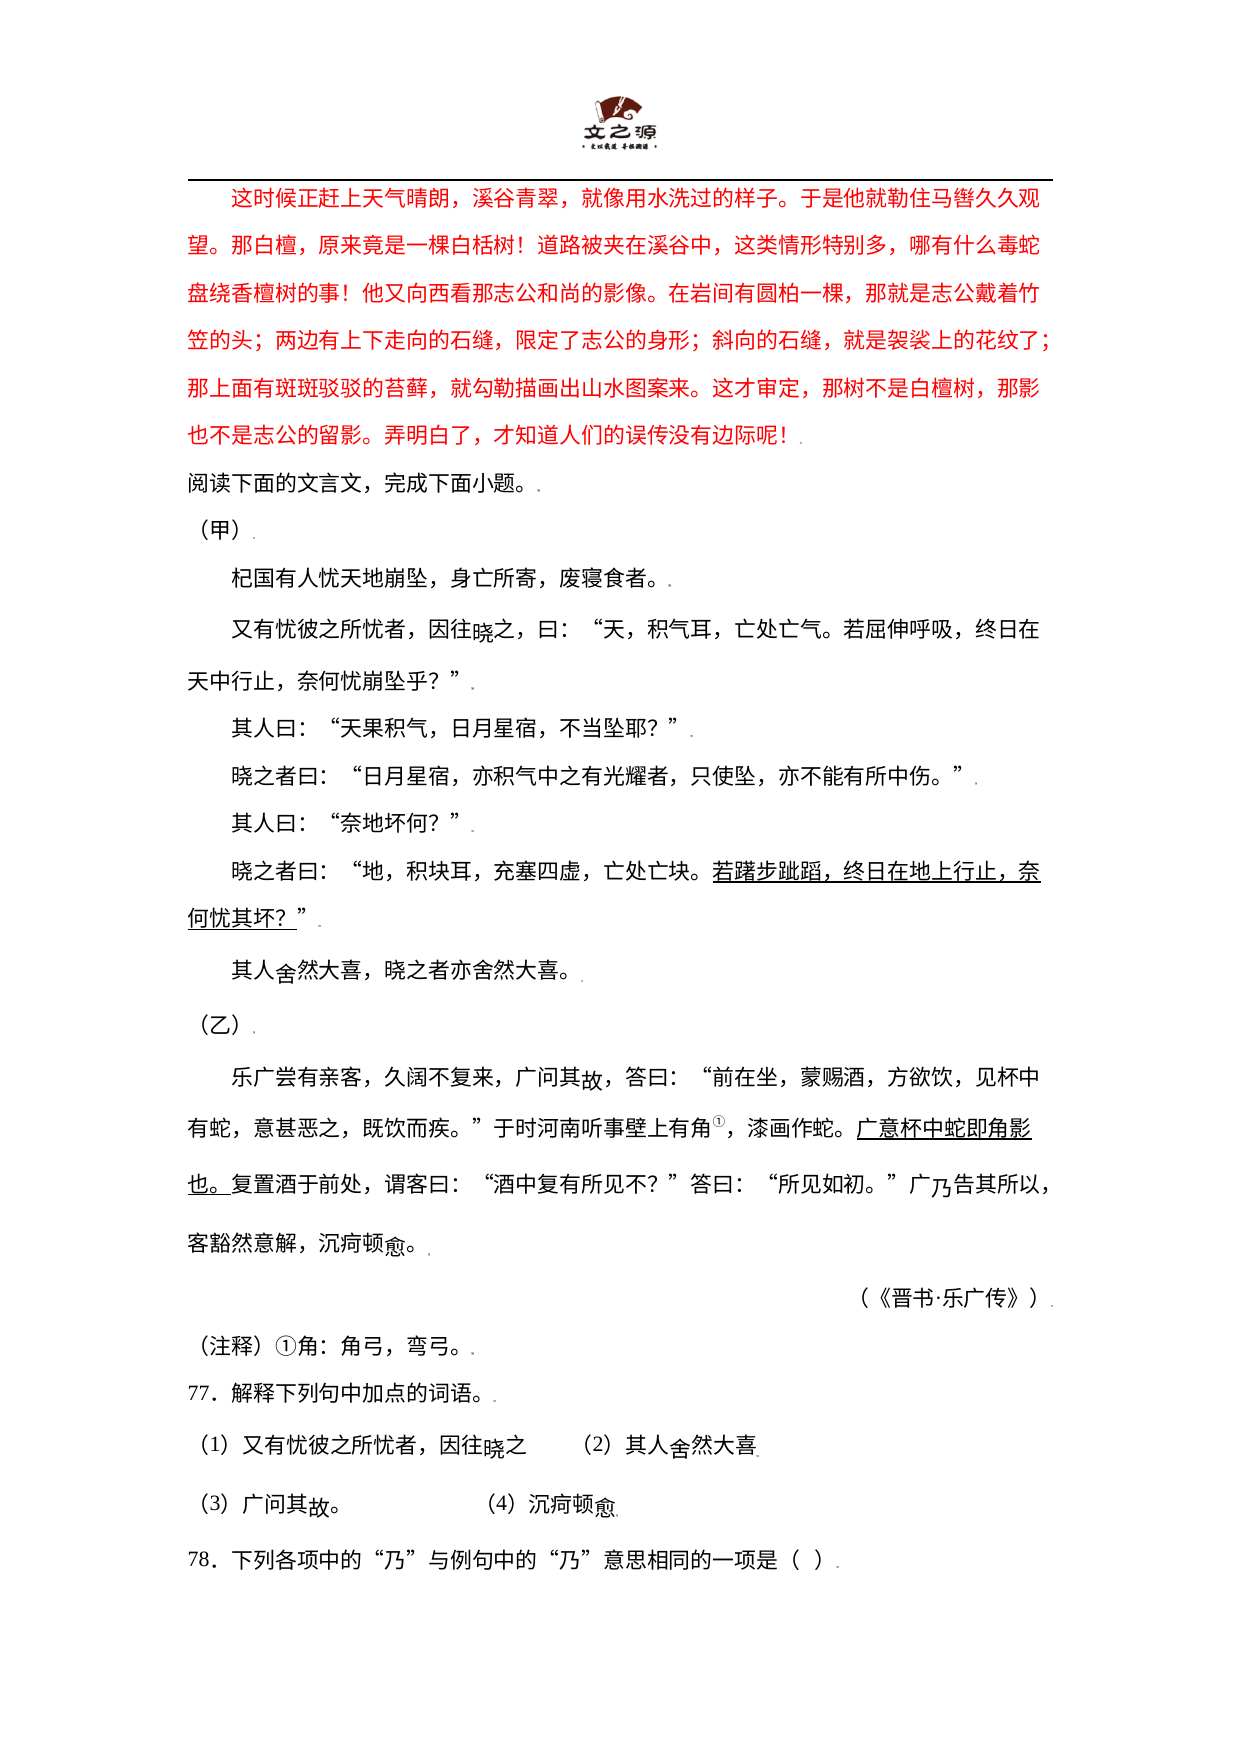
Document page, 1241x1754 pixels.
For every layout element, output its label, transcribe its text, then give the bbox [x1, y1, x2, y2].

text （甲） [187, 513, 1053, 545]
text 这时候正赶上天气晴朗，溪谷青翠，就像用水洗过的样子。于是他就勒住马辔久久观望。那白檀，原来竟是一棵白栝树！道路被夹在溪谷中，这类情形特别多，哪有什么毒蛇盘绕香檀树的事！他又向西看那志公和尚的影像。在岩间有圆柏一棵，那就是志公戴着竹笠的头；两边有上下走向的石缝，限定了志公的身形；斜向的石缝，就是袈裟上的花纹了；那上面有斑斑驳驳的苔藓，就勾勒描画出山水图案来。这才审定，那树不是白檀树，那影也不是志公的留影。弄明白了，才知道人们的误传没有边际呢！ [187, 181, 1053, 450]
text 晓之者曰：“日月星宿，亦积气中之有光耀者，只使坠，亦不能有所中伤。” [187, 759, 1053, 791]
text 77．解释下列句中加点的词语。 [187, 1376, 1053, 1408]
text 又有忧彼之所忧者，因往晓之，曰：“天，积气耳，亡处亡气。若屈伸呼吸，终日在天中行止，奈何忧崩坠乎？” [187, 608, 1053, 696]
text 阅读下面的文言文，完成下面小题。 [187, 466, 1053, 498]
text 乐广尝有亲客，久阔不复来，广问其故，答曰：“前在坐，蒙赐酒，方欲饮，见杯中有蛇，意甚恶之，既饮而疾。”于时河南听事壁上有角①，漆画作蛇。广意杯中蛇即角影也。复置酒于前处，谓客曰：“酒中复有所见不？”答曰：“所见如初。”广乃告其所以，客豁然意解，沉疴顿愈。 [187, 1056, 1053, 1262]
text 其人曰：“天果积气，日月星宿，不当坠耶？” [187, 711, 1053, 743]
text （《晋书·乐广传》） [187, 1281, 1053, 1313]
picture [543, 73, 698, 178]
text 其人舍然大喜，晓之者亦舍然大喜。 [187, 949, 1053, 988]
text 晓之者曰：“地，积块耳，充塞四虚，亡处亡块。若躇步跐蹈，终日在地上行止，奈何忧其坏？” [187, 854, 1053, 933]
text （3）广问其故。 （4）沉疴顿愈 [187, 1483, 1053, 1523]
text 杞国有人忧天地崩坠，身亡所寄，废寝食者。 [187, 561, 1053, 593]
text （1）又有忧彼之所忧者，因往晓之 （2）其人舍然大喜 [187, 1424, 1053, 1463]
text （乙） [187, 1008, 1053, 1040]
text 其人曰：“奈地坏何？” [187, 806, 1053, 838]
text 78．下列各项中的“乃”与例句中的“乃”意思相同的一项是（ ） [187, 1543, 1053, 1574]
text （注释）①角：角弓，弯弓。 [187, 1329, 1053, 1361]
